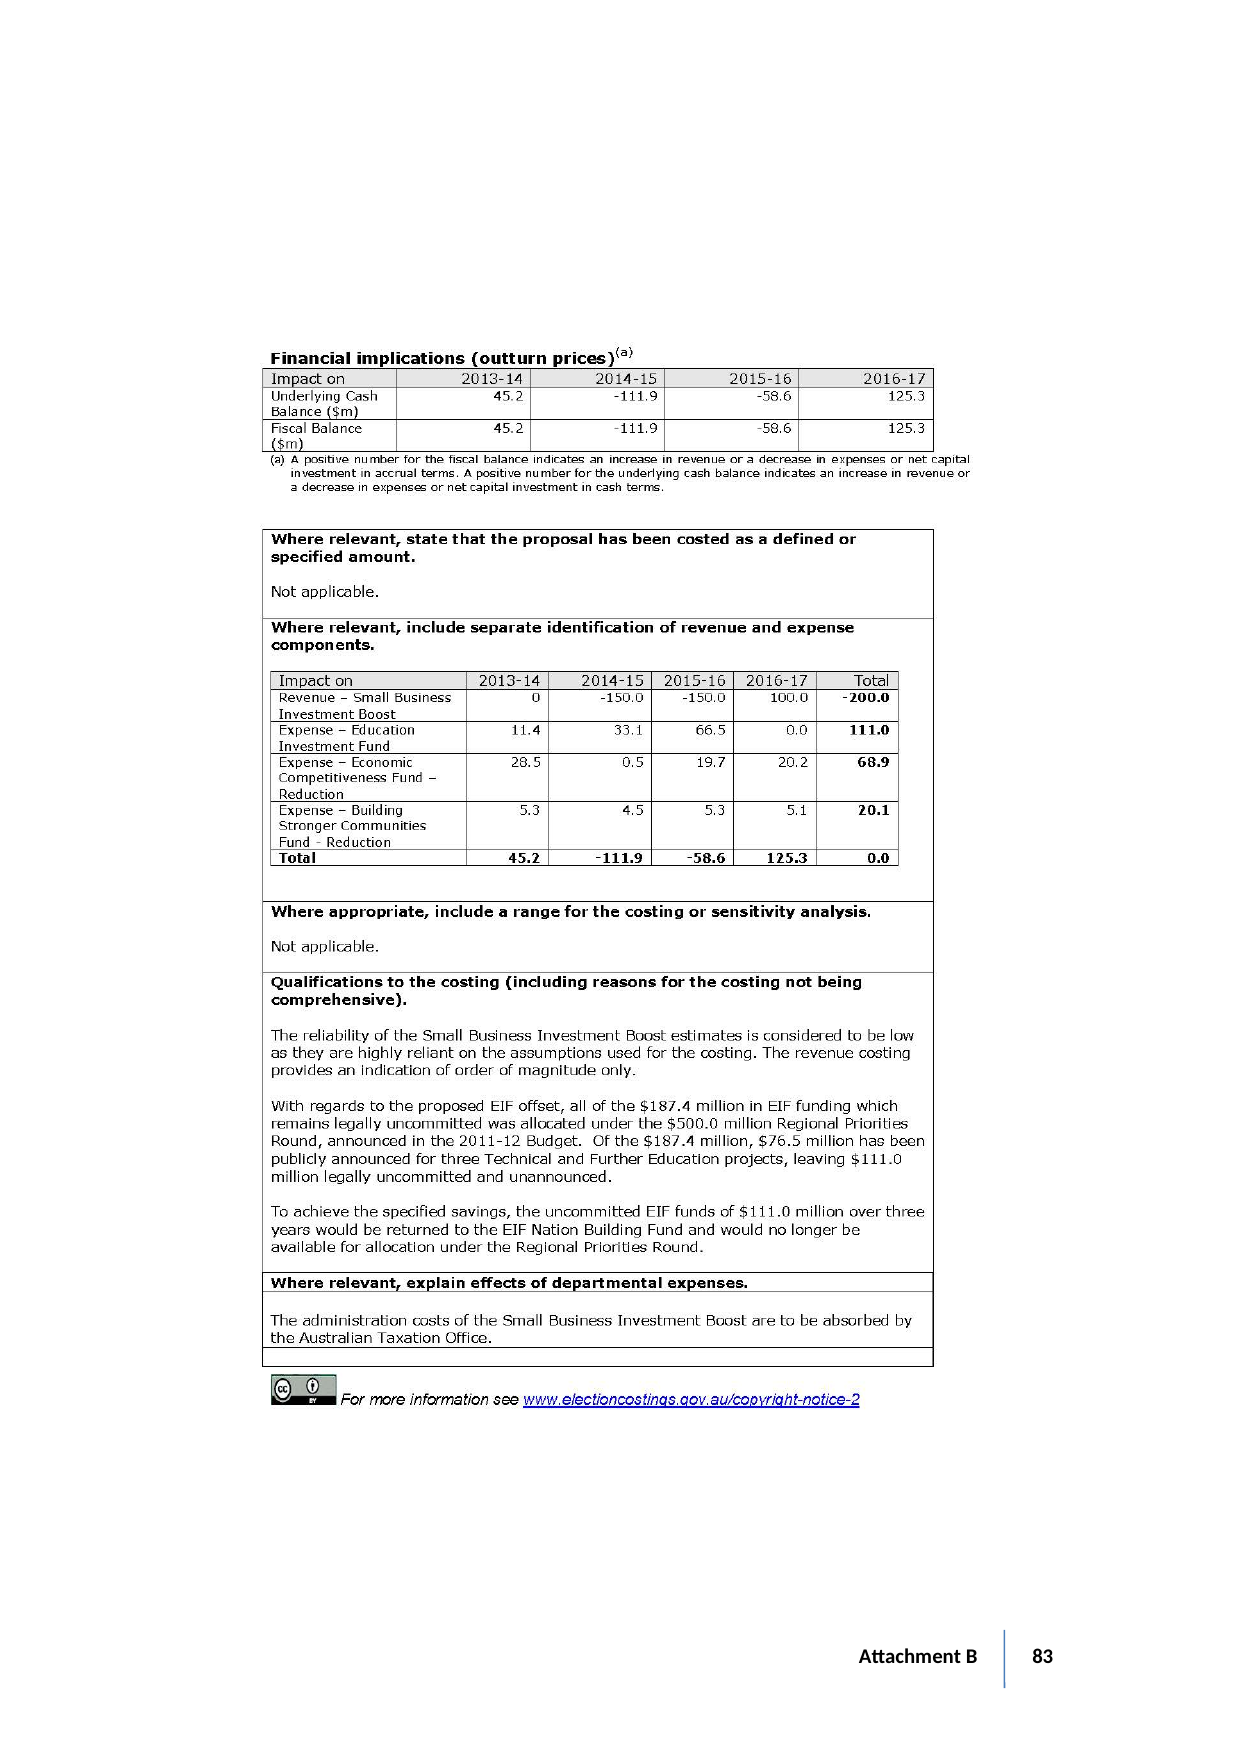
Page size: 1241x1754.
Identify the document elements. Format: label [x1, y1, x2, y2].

picture [188, 265, 1052, 1489]
